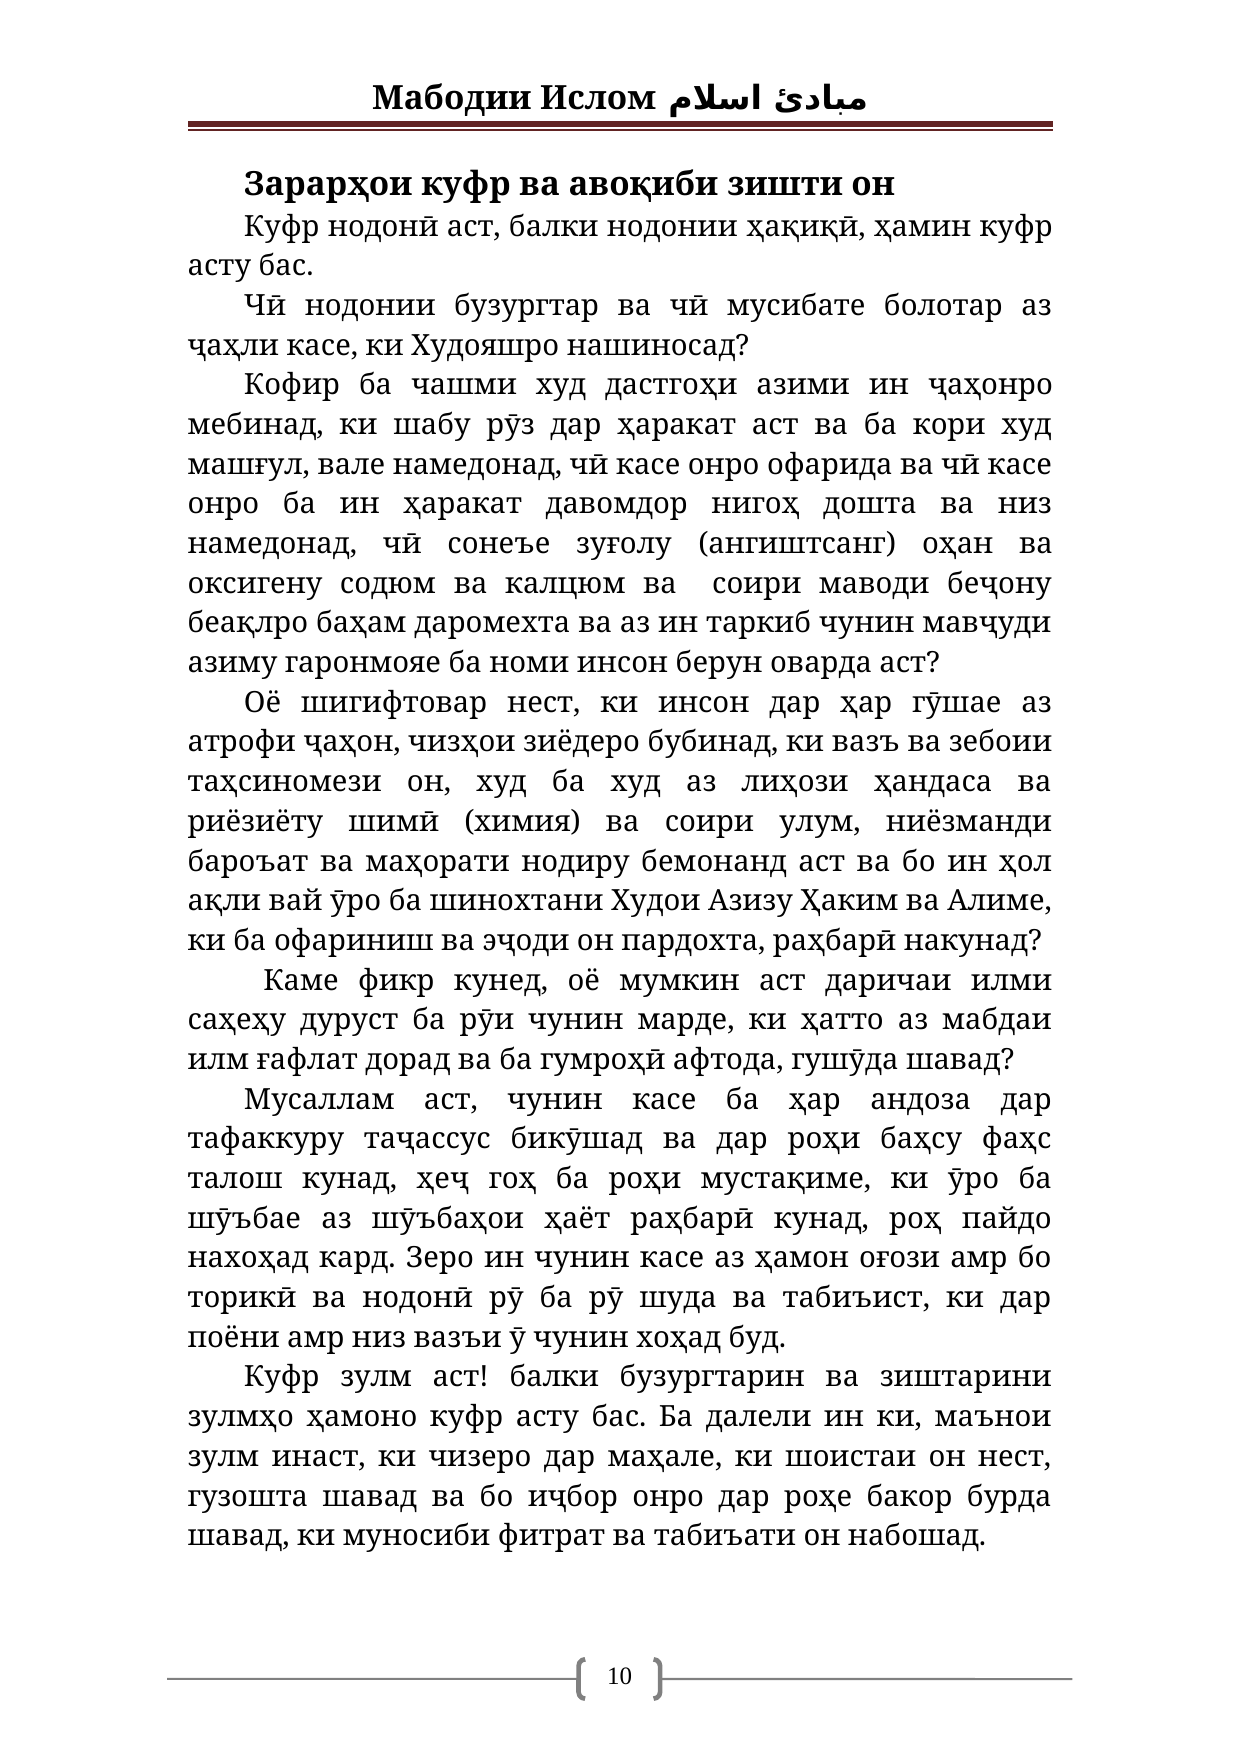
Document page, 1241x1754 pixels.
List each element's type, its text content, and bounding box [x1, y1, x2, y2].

text Чӣ нодонии бузургтар ва чӣ мусибате болотар аз ҷаҳли касе, ки Худояшро нашиносад? [187, 284, 1053, 363]
text Каме фикр кунед, оё мумкин аст даричаи илми саҳеҳу дуруст ба рӯи чунин марде, ки ҳатто аз мабдаи илм ғафлат дорад ва ба гумроҳӣ афтода, гушӯда шавад? [187, 959, 1053, 1078]
text Куфр нодонӣ аст, балки нодонии ҳақиқӣ, ҳамин куфр асту бас. [187, 205, 1053, 284]
text Кофир ба чашми худ дастгоҳи азими ин ҷаҳонро мебинад, ки шабу рӯз дар ҳаракат аст ва ба кори худ машғул, вале намедонад, чӣ касе онро офарида ва чӣ касе онро ба ин ҳаракат давомдор нигоҳ дошта ва низ намедонад, чӣ сонеъе зуғолу (ангиштсанг) оҳан ва оксигену содюм ва калцюм ва соири маводи беҷону беақлро баҳам даромехта ва аз ин таркиб чунин мавҷуди азиму гаронмояе ба номи инсон берун оварда аст? [187, 363, 1053, 681]
text Мусаллам аст, чунин касе ба ҳар андоза дар тафаккуру таҷассус бикӯшад ва дар роҳи баҳсу фаҳс талош кунад, ҳеҷ гоҳ ба роҳи мустақиме, ки ӯро ба шӯъбае аз шӯъбаҳои ҳаёт раҳбарӣ кунад, роҳ пайдо нахоҳад кард. Зеро ин чунин касе аз ҳамон оғози амр бо торикӣ ва нодонӣ рӯ ба рӯ шуда ва табиъист, ки дар поёни амр низ вазъи ӯ чунин хоҳад буд. [187, 1078, 1053, 1356]
text Зарарҳои куфр ва авоқиби зишти он [187, 159, 1053, 205]
text Куфр зулм аст! балки бузургтарин ва зиштарини зулмҳо ҳамоно куфр асту бас. Ба далели ин ки, маънои зулм инаст, ки чизеро дар маҳале, ки шоистаи он нест, гузошта шавад ва бо иҷбор онро дар роҳе бакор бурда шавад, ки муносиби фитрат ва табиъати он набошад. [187, 1356, 1053, 1554]
text Оё шигифтовар нест, ки инсон дар ҳар гӯшае аз атрофи ҷаҳон, чизҳои зиёдеро бубинад, ки вазъ ва зебоии таҳсиномези он, худ ба худ аз лиҳози ҳандаса ва риёзиёту шимӣ (химия) ва соири улум, ниёзманди бароъат ва маҳорати нодиру бемонанд аст ва бо ин ҳол ақли вай ӯро ба шинохтани Худои Азизу Ҳаким ва Алиме, ки ба офариниш ва эҷоди он пардохта, раҳбарӣ накунад? [187, 681, 1053, 959]
